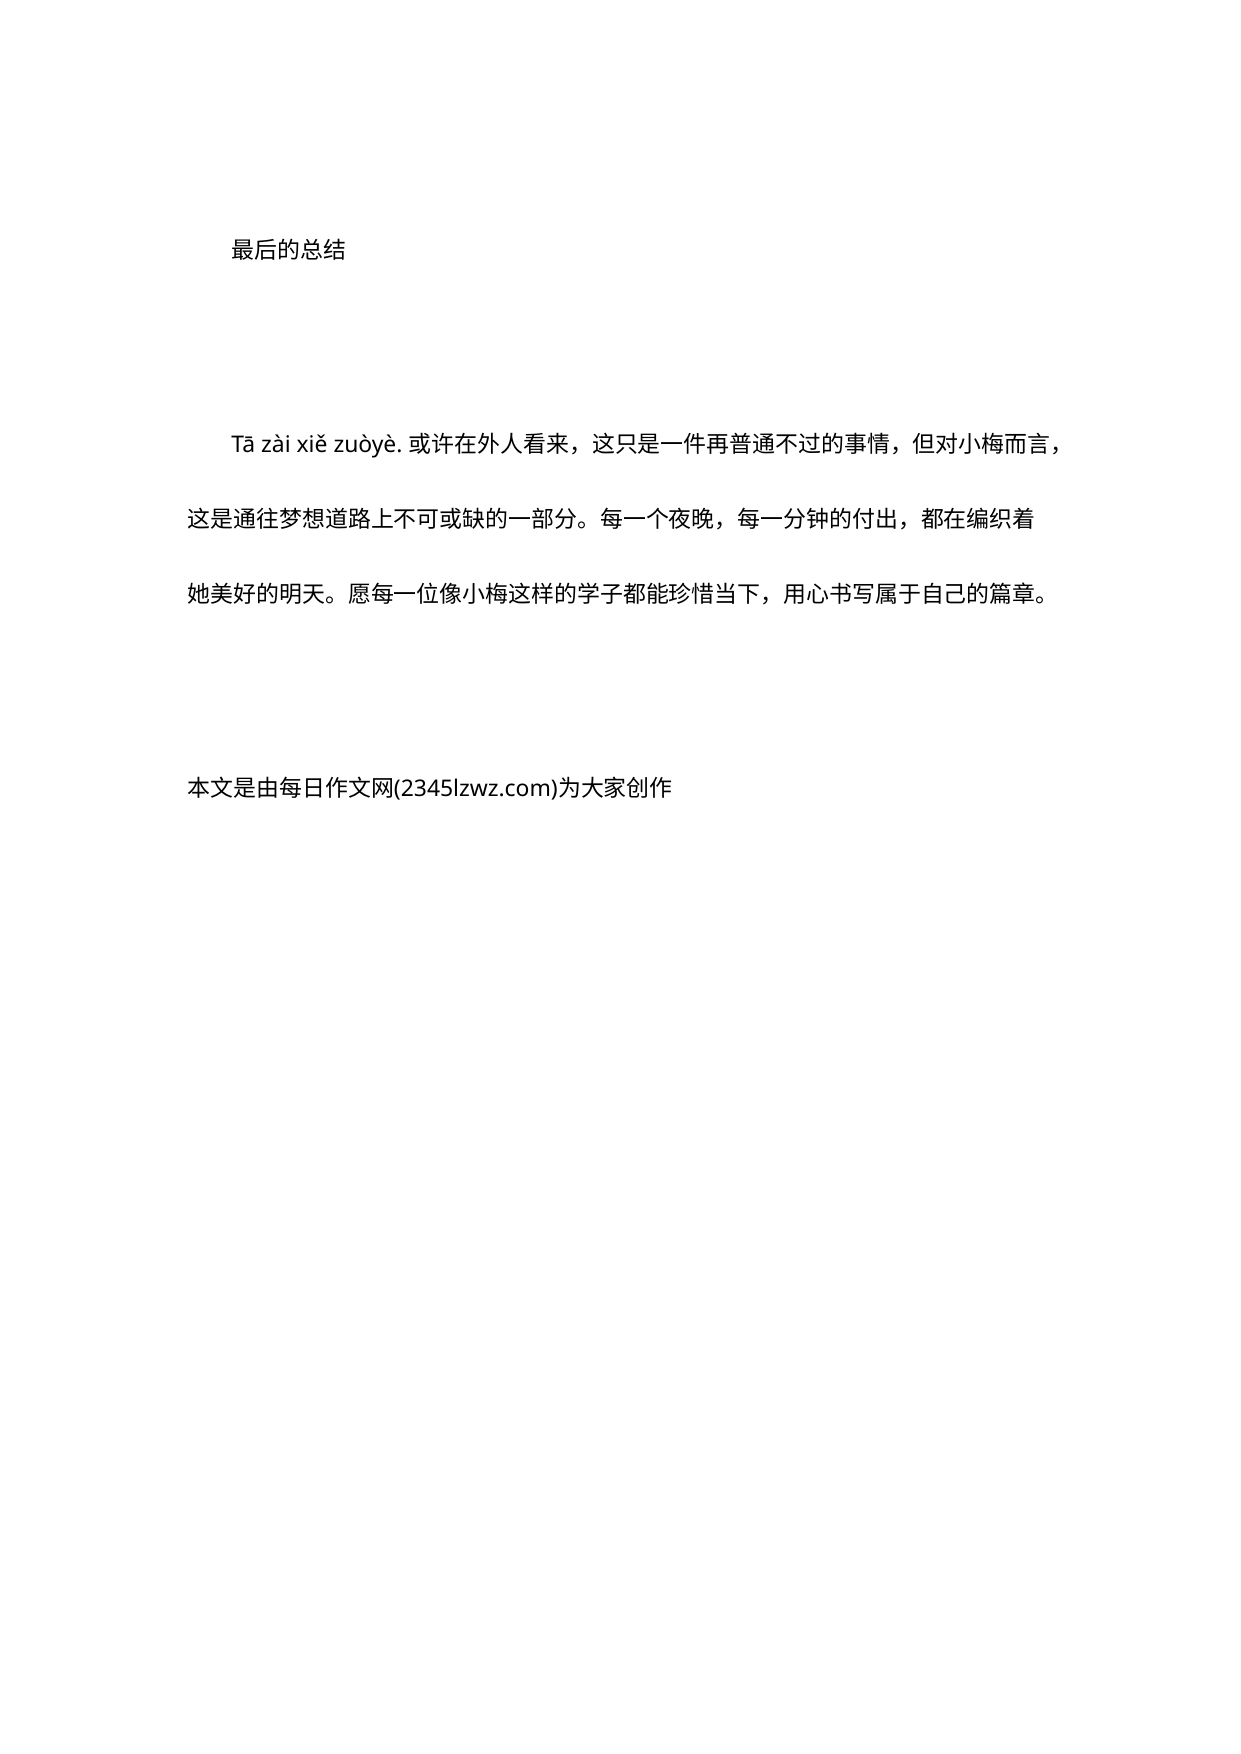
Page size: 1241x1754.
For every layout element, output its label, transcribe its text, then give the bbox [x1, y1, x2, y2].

text 本文是由每日作文网(2345lzwz.com)为大家创作 [187, 754, 1053, 819]
text Tā zài xiě zuòyè. 或许在外人看来，这只是一件再普通不过的事情，但对小梅而言，这是通往梦想道路上不可或缺的一部分。每一个夜晚，每一分钟的付出，都在编织着她美好的明天。愿每一位像小梅这样的学子都能珍惜当下，用心书写属于自己的篇章。 [187, 410, 1053, 624]
text 最后的总结 [187, 216, 1053, 281]
